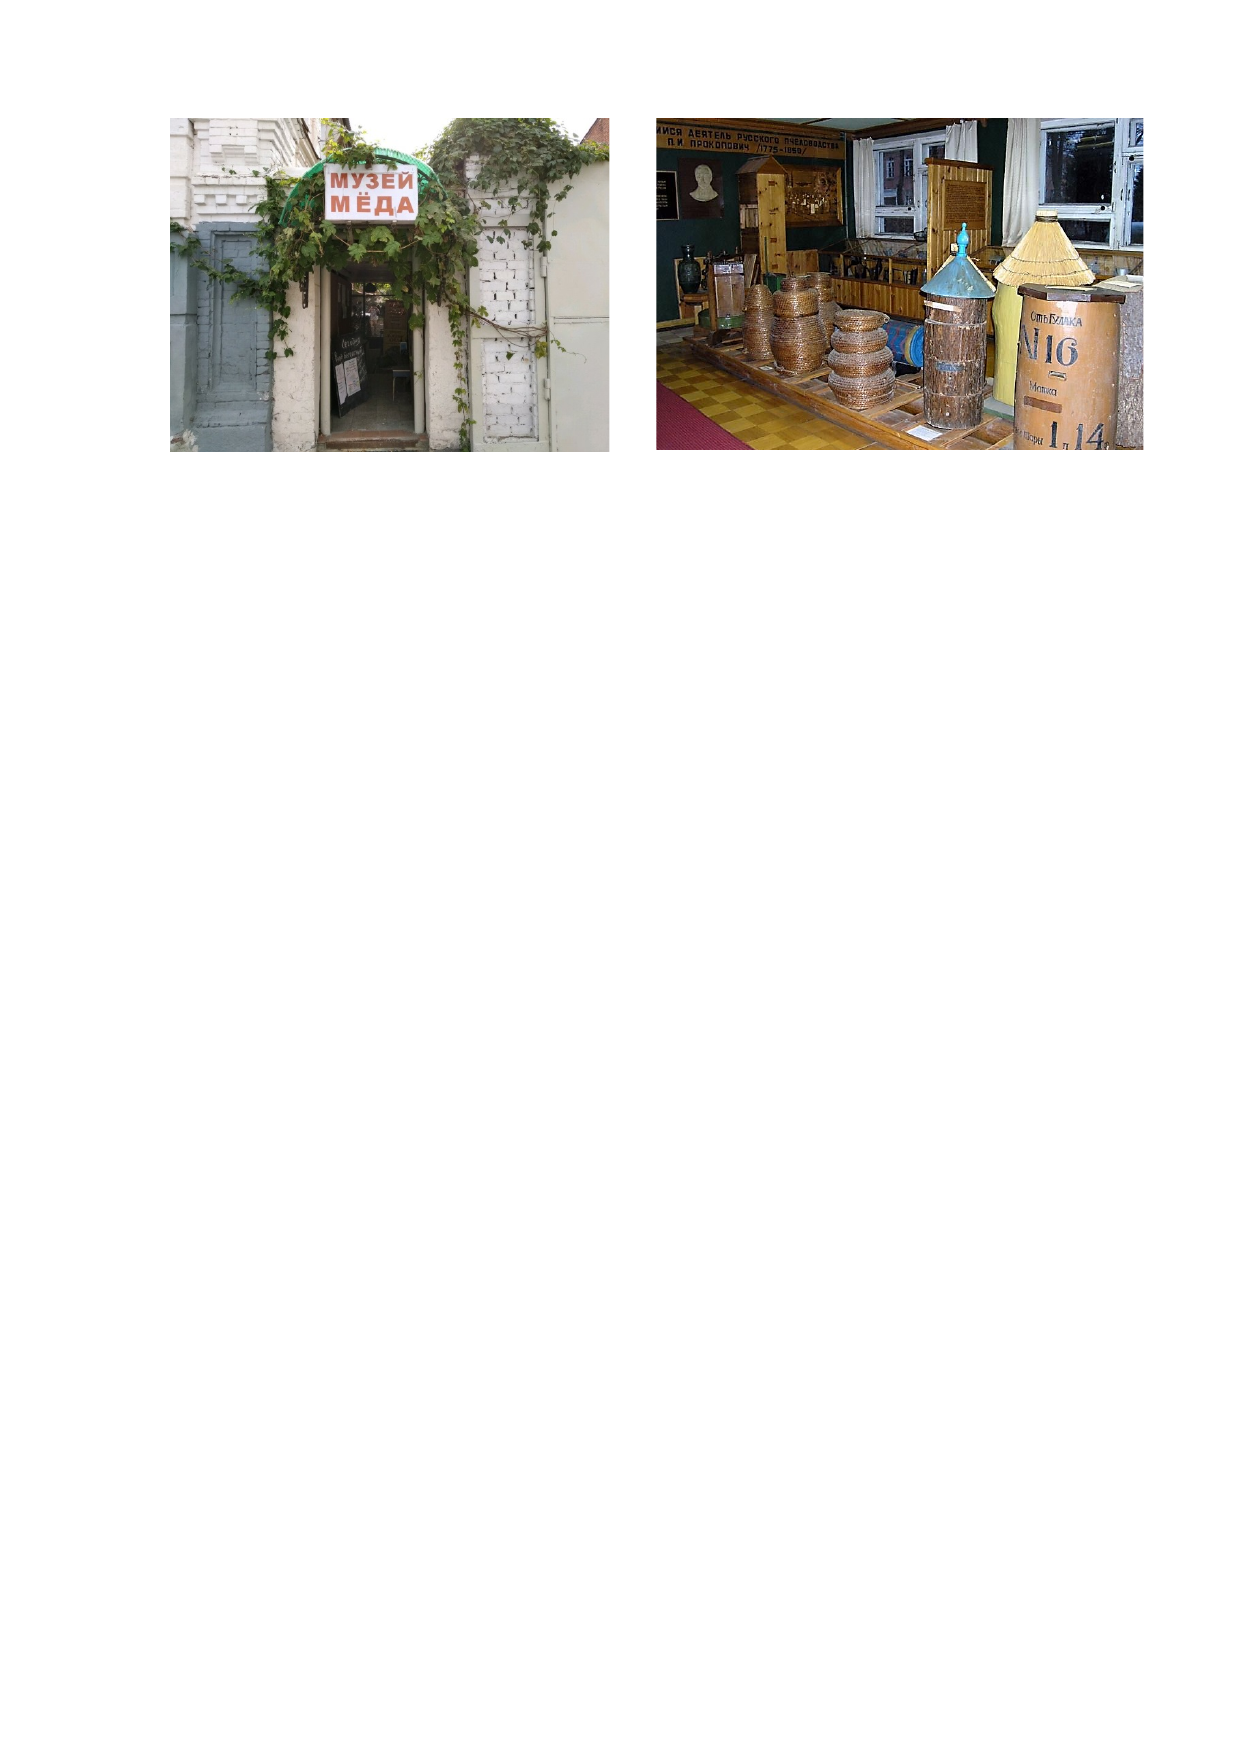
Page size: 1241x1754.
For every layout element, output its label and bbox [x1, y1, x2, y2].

picture [656, 118, 1144, 450]
picture [168, 118, 610, 450]
